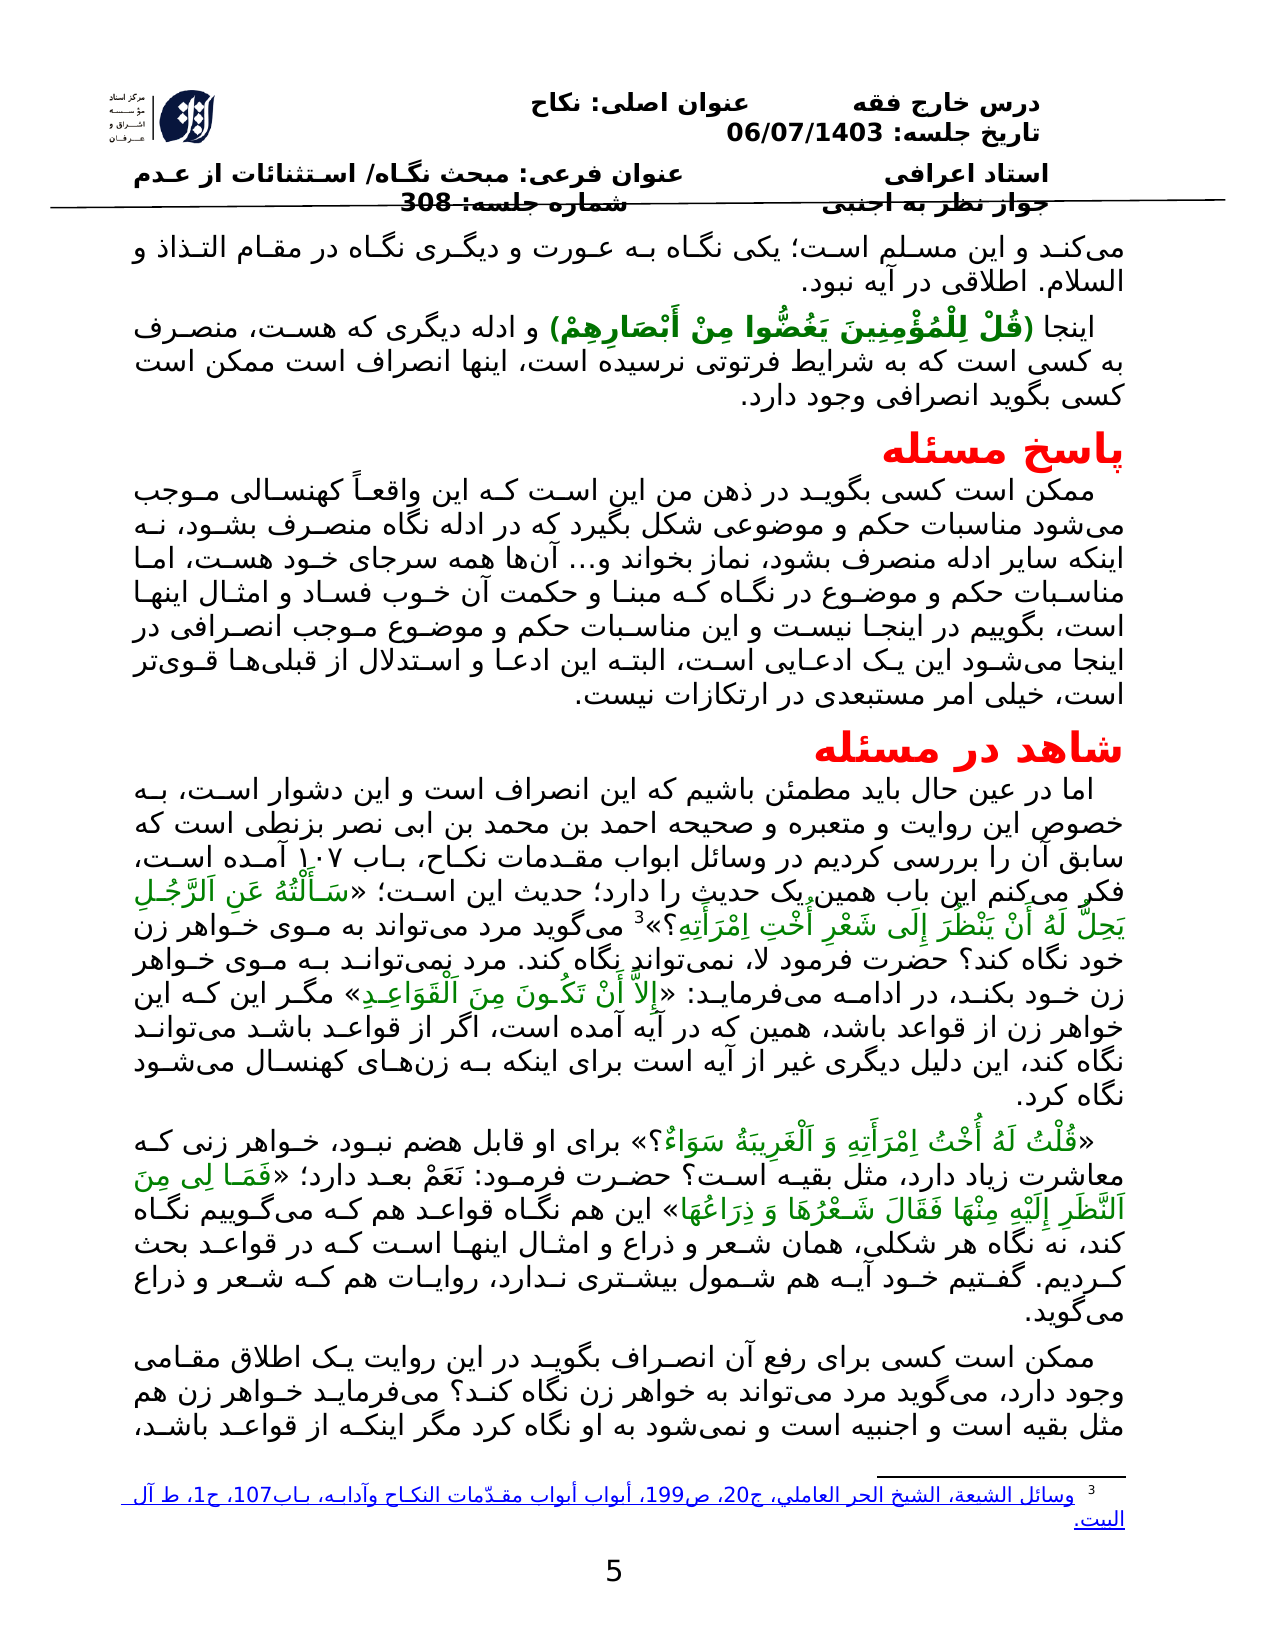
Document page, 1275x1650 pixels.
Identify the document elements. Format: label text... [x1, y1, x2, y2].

picture [102, 86, 215, 146]
text ممکن است کسی بگوید در ذهن من این است که این واقعاً کهنسالی موجب می‌شود مناسبات حکم و موضوعی شکل بگیرد که در ادله نگاه منصرف بشود، نه اینکه سایر ادله منصرف بشود، نماز بخواند و… آن‌ها همه سرجای خود هست، اما مناسبات حکم و موضوع در نگاه که مبنا و حکمت آن خوب فساد و امثال اینها است، بگوییم در اینجا نیست و این مناسبات حکم و موضوع موجب انصرافی در اینجا می‌شود این یک ادعایی است، البته این ادعا و استدلال از قبلی‌ها قوی‌تر است، خیلی امر مستبعدی در ارتکازات نیست. [133, 474, 1125, 711]
subtitle شاهد در مسئله [133, 724, 1125, 772]
text اما در عین حال باید مطمئن باشیم که این انصراف است و این دشوار است، به خصوص این روایت و متعبره و صحیحه احمد بن محمد بن ابی نصر بزنطی است که سابق آن را بررسی کردیم در وسائل ابواب مقدمات نکاح، باب ۱۰۷ آمده است، فکر می‌کنم این باب همین یک حدیث را دارد؛ حدیث این است؛ «سَأَلْتُهُ عَنِ اَلرَّجُلِ یَحِلُّ لَهُ أَنْ یَنْظُرَ إِلَی شَعْرِ أُخْتِ اِمْرَأَتِهِ؟» می‌گوید مرد می‌تواند به موی خواهر زن خود نگاه کند؟ حضرت فرمود لا، نمی‌تواند نگاه کند. مرد نمی‌تواند به موی خواهر زن خود بکند، در ادامه می‌فرماید: «إِلاَّ أَنْ تَکُونَ مِنَ اَلْقَوَاعِدِ» مگر این که این خواهر زن از قواعد باشد، همین که در آیه آمده است، اگر از قواعد باشد می‌تواند نگاه کند، این دلیل دیگری غیر از آیه است برای اینکه به زن‌های کهنسال می‌شود نگاه کرد. [133, 772, 1125, 1112]
text «قُلْتُ لَهُ أُخْتُ اِمْرَأَتِهِ وَ اَلْغَرِیبَةُ سَوَاءٌ؟» برای او قابل هضم نبود، خواهر زنی که معاشرت زیاد دارد، مثل بقیه است؟ حضرت فرمود: نَعَمْ بعد دارد؛ «فَمَا لِی مِنَ اَلنَّظَرِ إِلَیْهِ مِنْهَا فَقَالَ شَعْرُهَا وَ ذِرَاعُهَا» این هم نگاه قواعد هم که می‌گوییم نگاه کند، نه نگاه هر شکلی، همان شعر و ذراع و امثال اینها است که در قواعد بحث کردیم. گفتیم خود آیه هم شمول بیشتری ندارد، روایات هم که شعر و ذراع می‌گوید. [133, 1124, 1125, 1328]
text اینجا ﴿قُلْ لِلْمُؤْمِنِینَ یَغُضُّوا مِنْ أَبْصَارِهِمْ﴾ و ادله دیگری که هست، منصرف به کسی است که به شرایط فرتوتی نرسیده است، اینها انصراف است ممکن است کسی بگوید انصرافی وجود دارد. [133, 311, 1125, 413]
subtitle پاسخ مسئله [133, 425, 1125, 474]
